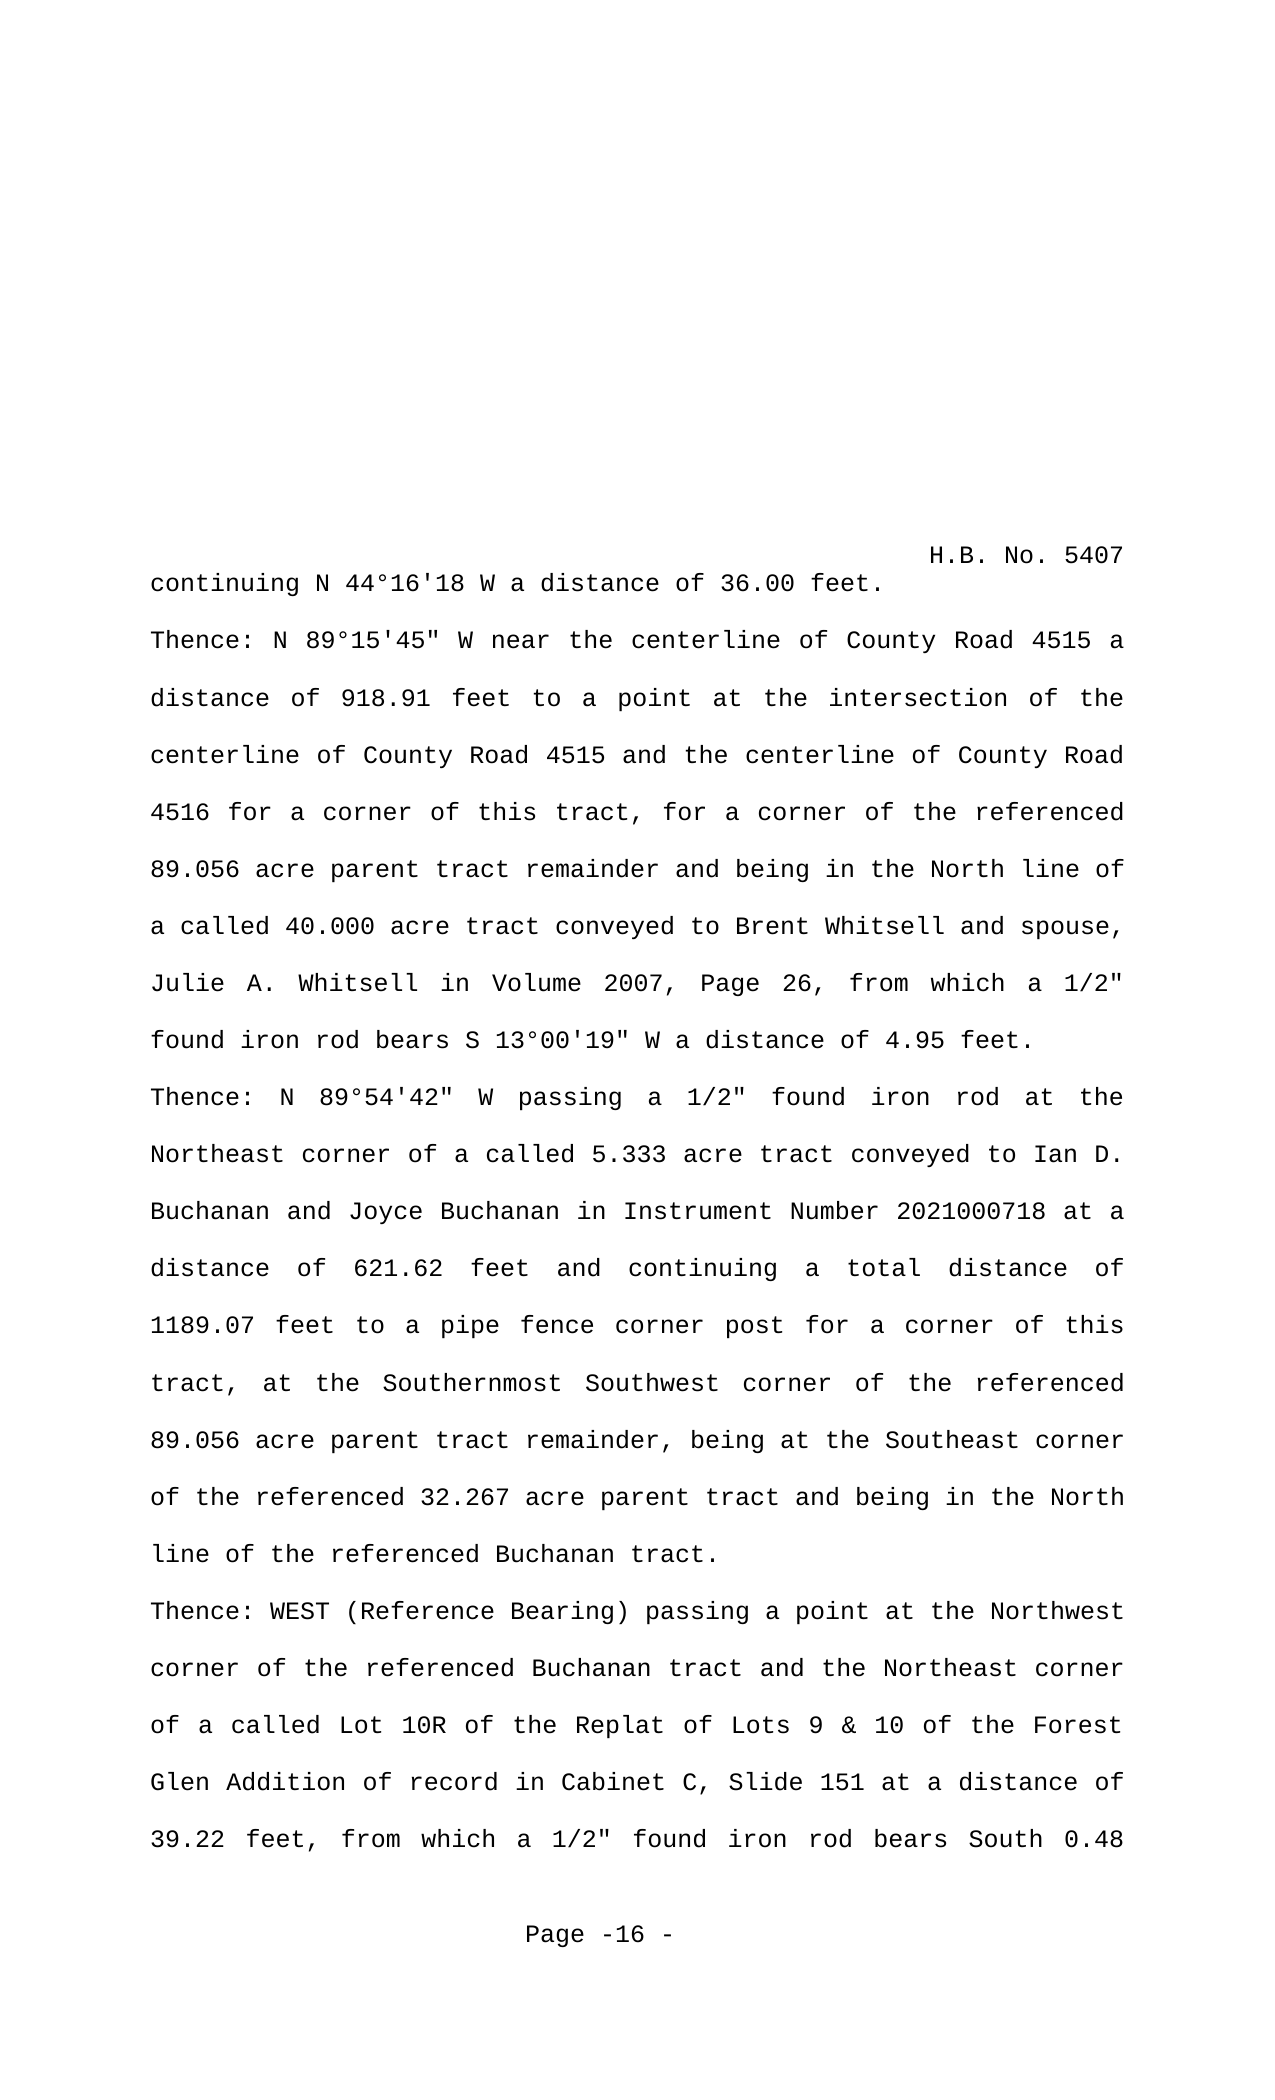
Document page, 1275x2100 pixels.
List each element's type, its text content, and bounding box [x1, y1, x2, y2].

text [150, 571, 1125, 599]
text Thence: N 89°54'42" W passing a 1/2" found iron rod at the Northeast corner of a called 5.333 acre tract conveyed to Ian D. Buchanan and Joyce Buchanan in Instrument Number 2021000718 at a distance of 621.62 feet and continuing a total distance of 1189.07 feet to a pipe fence corner post for a corner of this tract, at the Southernmost Southwest corner of the referenced 89.056 acre parent tract remainder, being at the Southeast corner of the referenced 32.267 acre parent tract and being in the North line of the referenced Buchanan tract. [150, 1084, 1125, 1570]
text Thence: N 89°15'45" W near the centerline of County Road 4515 a distance of 918.91 feet to a point at the intersection of the centerline of County Road 4515 and the centerline of County Road 4516 for a corner of this tract, for a corner of the referenced 89.056 acre parent tract remainder and being in the North line of a called 40.000 acre tract conveyed to Brent Whitsell and spouse, Julie A. Whitsell in Volume 2007, Page 26, from which a 1/2" found iron rod bears S 13°00'19" W a distance of 4.95 feet. [150, 628, 1125, 1056]
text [150, 1598, 1125, 1855]
